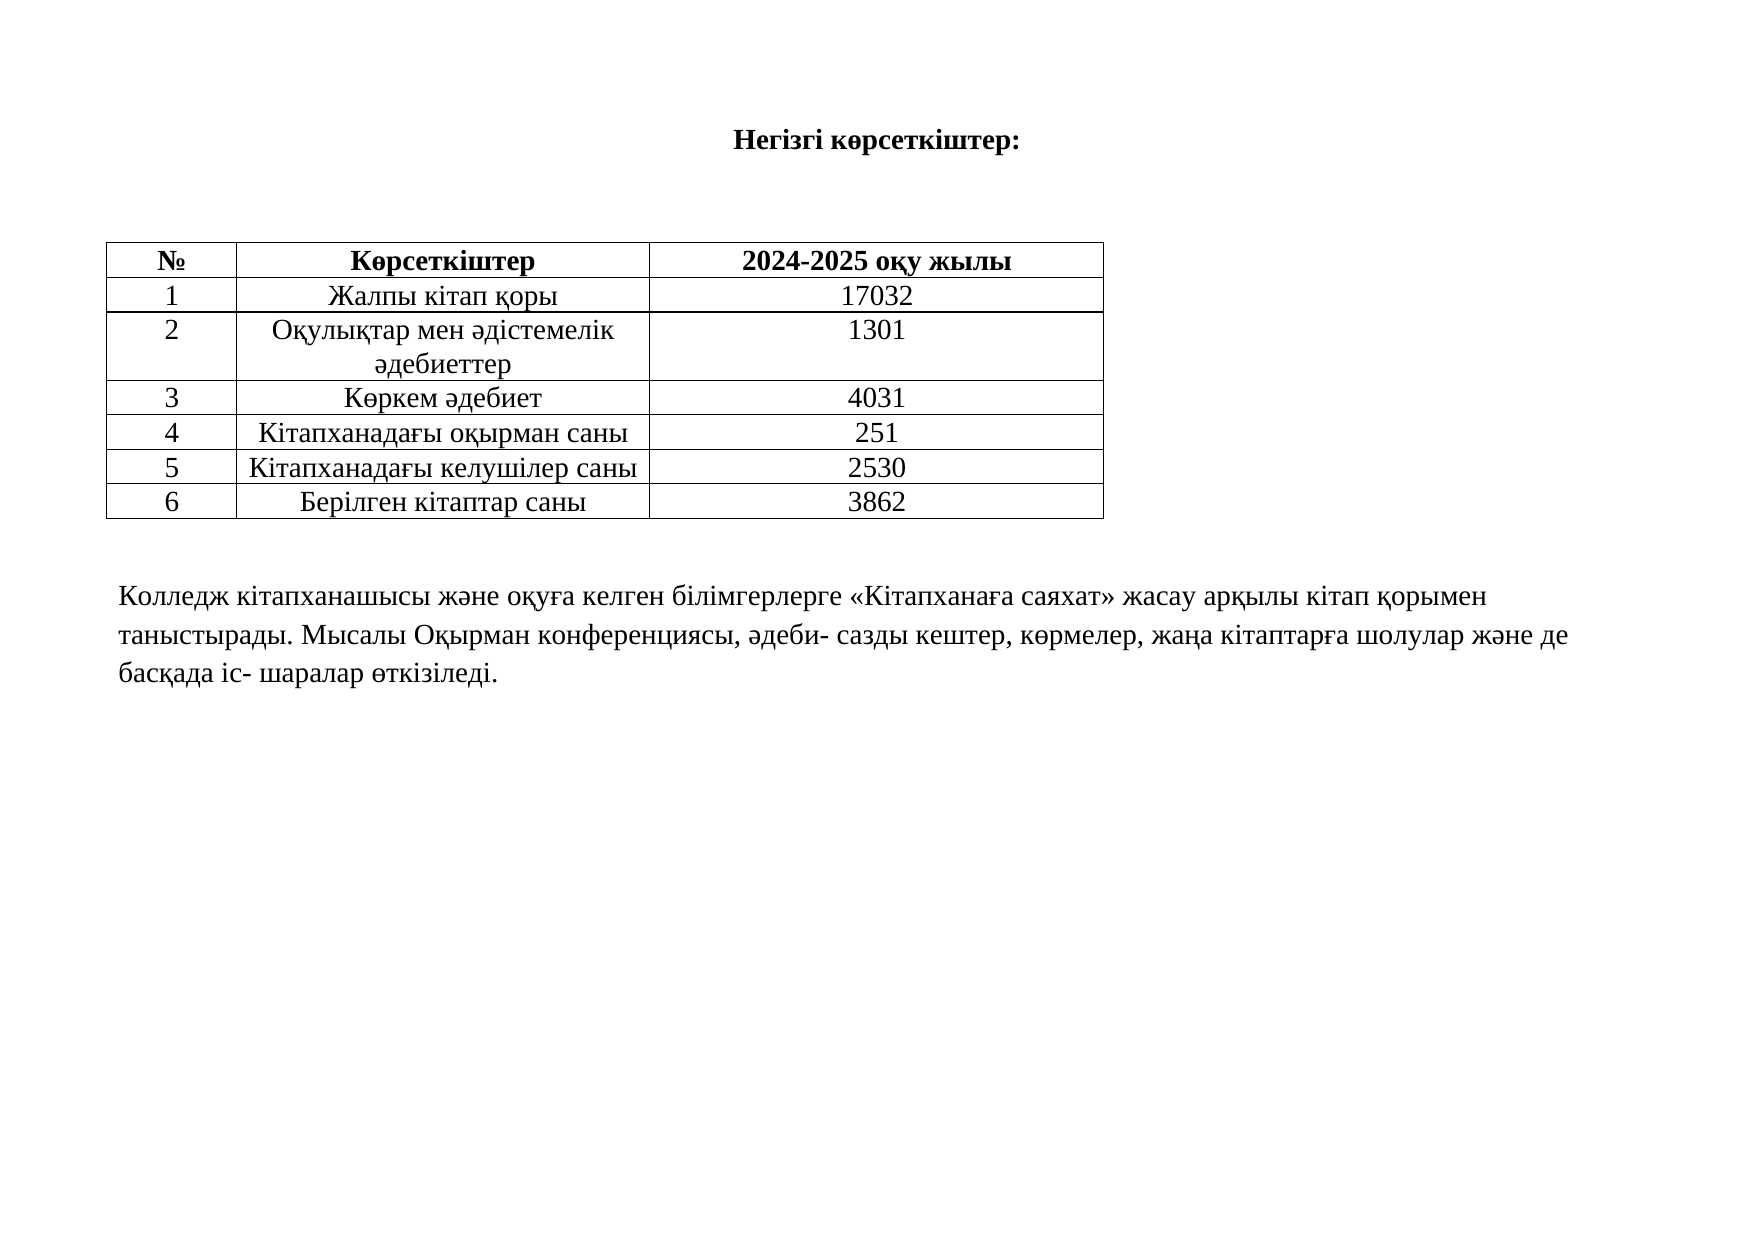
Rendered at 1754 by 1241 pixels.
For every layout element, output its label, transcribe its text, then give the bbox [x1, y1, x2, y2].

table_cell 4 [107, 415, 236, 449]
text Негізгі көрсеткіштер: [118, 122, 1636, 156]
table_header 2024-2025 оқу жылы [650, 243, 1103, 277]
table_cell Көркем әдебиет [237, 381, 649, 414]
table_cell Кітапханадағы оқырман саны [237, 415, 649, 449]
table_cell 3 [107, 381, 236, 414]
table_cell Кітапханадағы келушілер саны [237, 450, 649, 483]
table_cell 4031 [650, 381, 1103, 414]
table_cell 5 [107, 450, 236, 483]
table_cell 2530 [650, 450, 1103, 483]
table_header № [107, 243, 236, 277]
text Колледж кітапханашысы және оқуға келген білімгерлерге «Кітапханаға саяхат» жасау арқылы кітап қорымен таныстырады. Мысалы Оқырман конференциясы, әдеби- сазды кештер, көрмелер, жаңа кітаптарға шолулар және де басқада іс- шаралар өткізіледі. [118, 578, 1636, 689]
table_cell Оқулықтар мен әдістемелік әдебиеттер [237, 313, 649, 379]
table_cell 17032 [650, 278, 1103, 311]
table_header Көрсеткіштер [237, 243, 649, 277]
table_cell Жалпы кітап қоры [237, 278, 649, 311]
table_cell 2 [107, 313, 236, 379]
table_cell 1 [107, 278, 236, 311]
table_cell 1301 [650, 313, 1103, 379]
table_cell 6 [107, 484, 236, 518]
table_cell Берілген кітаптар саны [237, 484, 649, 518]
table_cell 251 [650, 415, 1103, 449]
table_cell 3862 [650, 484, 1103, 518]
